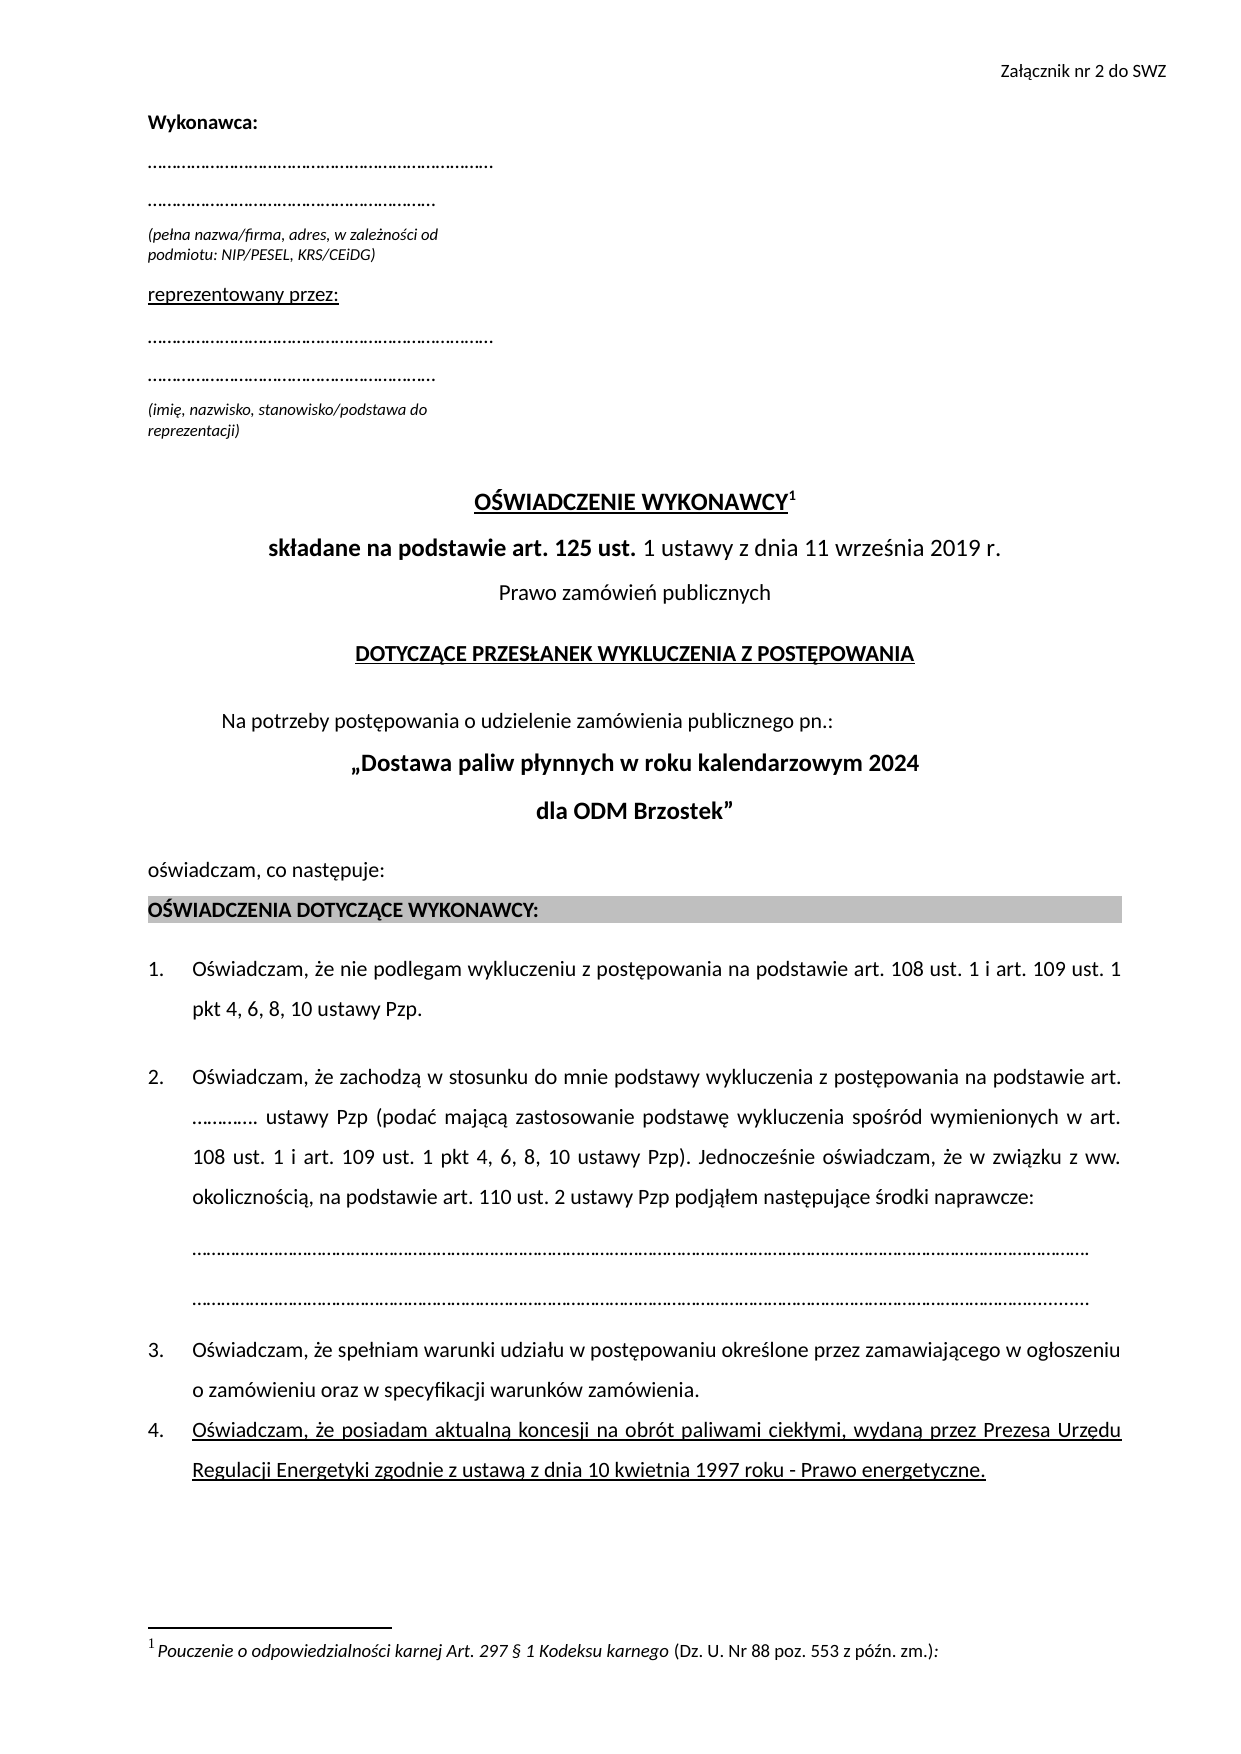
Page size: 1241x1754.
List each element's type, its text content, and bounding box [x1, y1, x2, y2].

text Wykonawca: [148, 109, 1122, 134]
list Oświadczam, że posiadam aktualną koncesji na obrót paliwami ciekłymi, wydaną przez Prezesa Urzędu Regulacji Energetyki zgodnie z ustawą z dnia 10 kwietnia 1997 roku - Prawo energetyczne. [148, 1416, 1122, 1483]
text (pełna nazwa/firma, adres, w zależności od podmiotu: NIP/PESEL, KRS/CEiDG) [148, 224, 502, 265]
text „Dostawa paliw płynnych w roku kalendarzowym 2024 [148, 747, 1122, 778]
text Załącznik nr 2 do SWZ [694, 59, 1166, 82]
text reprezentowany przez: [148, 282, 1122, 307]
text (imię, nazwisko, stanowisko/podstawa do reprezentacji) [148, 400, 502, 440]
list Oświadczam, że zachodzą w stosunku do mnie podstawy wykluczenia z postępowania na podstawie art. …………. ustawy Pzp (podać mającą zastosowanie podstawę wykluczenia spośród wymienionych w art. 108 ust. 1 i art. 109 ust. 1 pkt 4, 6, 8, 10 ustawy Pzp). Jednocześnie oświadczam, że w związku z ww. okolicznością, na podstawie art. 110 ust. 2 ustawy Pzp podjąłem następujące środki naprawcze: [148, 1063, 1122, 1210]
text dla ODM Brzostek” [148, 795, 1122, 826]
text …………………………………………………………………………………………………………………… [148, 148, 502, 212]
list Oświadczam, że spełniam warunki udziału w postępowaniu określone przez zamawiającego w ogłoszeniu o zamówieniu oraz w specyfikacji warunków zamówienia. [148, 1336, 1122, 1403]
text oświadczam, co następuje: [148, 856, 1122, 883]
text DOTYCZĄCE PRZESŁANEK WYKLUCZENIA Z POSTĘPOWANIA [148, 639, 1122, 667]
text Na potrzeby postępowania o udzielenie zamówienia publicznego pn.: [148, 707, 1122, 734]
text …………………………………………………………………………………………………………………… [148, 323, 502, 387]
text OŚWIADCZENIA DOTYCZĄCE WYKONAWCY: [148, 896, 1122, 923]
text OŚWIADCZENIE WYKONAWCY [148, 486, 1122, 517]
text Prawo zamówień publicznych [148, 578, 1122, 606]
text składane na podstawie art. 125 ust. 1 ustawy z dnia 11 września 2019 r. [148, 532, 1122, 562]
text ……………………………………………………………………………………………………………………………………………………………………. [192, 1235, 1122, 1260]
text …………………………………………………………………………………………………………………………………………………………............ [148, 1286, 1122, 1311]
list Oświadczam, że nie podlegam wykluczeniu z postępowania na podstawie art. 108 ust. 1 i art. 109 ust. 1 pkt 4, 6, 8, 10 ustawy Pzp. [148, 955, 1122, 1022]
